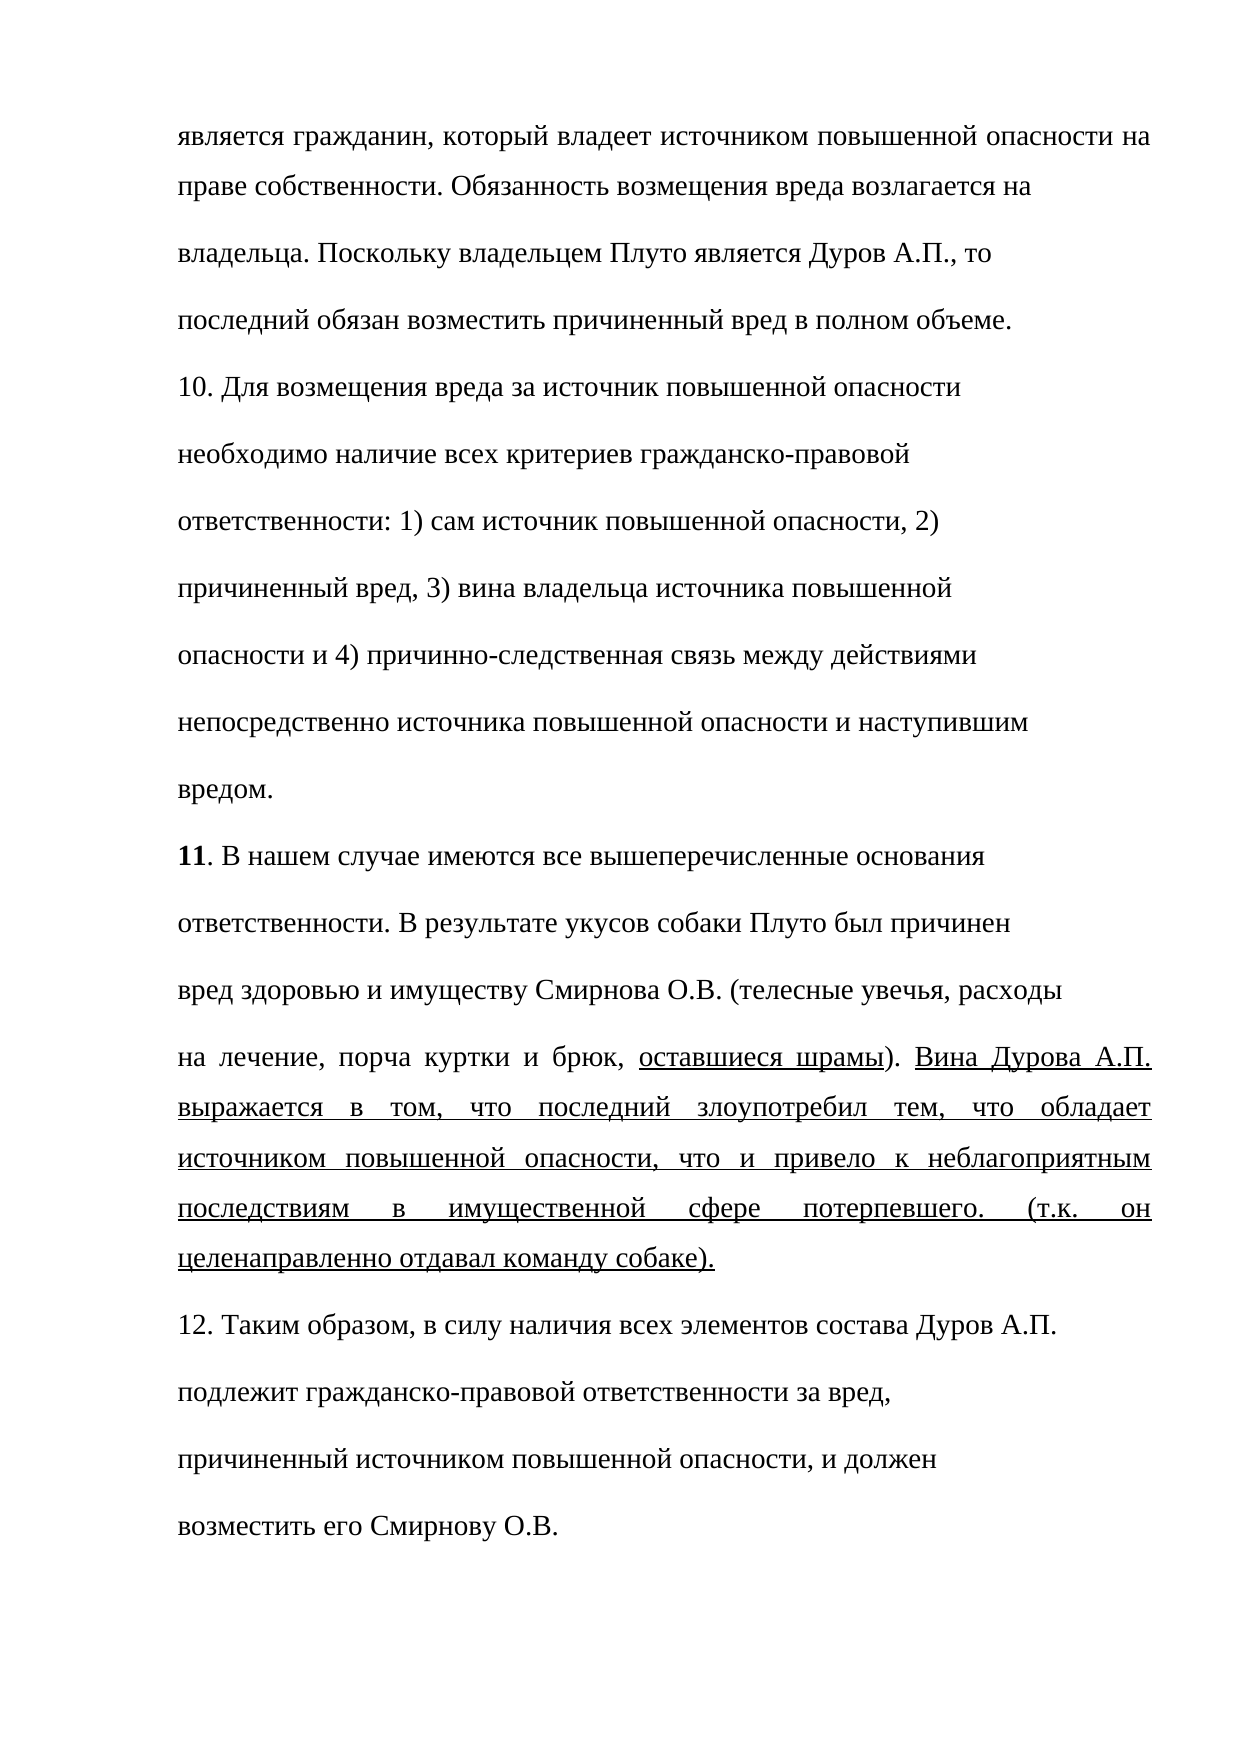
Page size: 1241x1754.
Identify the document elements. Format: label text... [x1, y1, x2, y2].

text возместить его Смирнову О.В. [177, 1508, 1152, 1542]
text 11. В нашем случае имеются все вышеперечисленные основания [177, 838, 1152, 872]
text ответственности: 1) сам источник повышенной опасности, 2) [177, 503, 1152, 537]
text причиненный источником повышенной опасности, и должен [177, 1441, 1152, 1475]
text 12. Таким образом, в силу наличия всех элементов состава Дуров А.П. [177, 1307, 1152, 1341]
text на лечение, порча куртки и брюк, оставшиеся шрамы). Вина Дурова А.П. выражается в том, что последний злоупотребил тем, что обладает источником повышенной опасности, что и привело к неблагоприятным последствиям в имущественной сфере потерпевшего. (т.к. он целенаправленно отдавал команду собаке). [177, 1120, 1152, 1169]
text владельца. Поскольку владельцем Плуто является Дуров А.П., то [177, 235, 1152, 269]
text на лечение, порча куртки и брюк, оставшиеся шрамы). Вина Дурова А.П. выражается в том, что последний злоупотребил тем, что обладает источником повышенной опасности, что и привело к неблагоприятным последствиям в имущественной сфере потерпевшего. (т.к. он целенаправленно отдавал команду собаке). [177, 1039, 1152, 1119]
text на лечение, порча куртки и брюк, оставшиеся шрамы). Вина Дурова А.П. выражается в том, что последний злоупотребил тем, что обладает источником повышенной опасности, что и привело к неблагоприятным последствиям в имущественной сфере потерпевшего. (т.к. он целенаправленно отдавал команду собаке). [177, 1220, 1152, 1274]
text подлежит гражданско-правовой ответственности за вред, [177, 1374, 1152, 1408]
text 10. Для возмещения вреда за источник повышенной опасности [177, 369, 1152, 403]
text вред здоровью и имуществу Смирнова О.В. (телесные увечья, расходы [177, 972, 1152, 1006]
text непосредственно источника повышенной опасности и наступившим [177, 704, 1152, 738]
text опасности и 4) причинно-следственная связь между действиями [177, 637, 1152, 671]
text последний обязан возместить причиненный вред в полном объеме. [177, 302, 1152, 336]
text вредом. [177, 771, 1152, 805]
text на лечение, порча куртки и брюк, оставшиеся шрамы). Вина Дурова А.П. выражается в том, что последний злоупотребил тем, что обладает источником повышенной опасности, что и привело к неблагоприятным последствиям в имущественной сфере потерпевшего. (т.к. он целенаправленно отдавал команду собаке). [177, 1170, 1152, 1219]
text причиненный вред, 3) вина владельца источника повышенной [177, 570, 1152, 604]
text необходимо наличие всех критериев гражданско-правовой [177, 436, 1152, 470]
text ответственности. В результате укусов собаки Плуто был причинен [177, 905, 1152, 939]
text является гражданин, который владеет источником повышенной опасности на праве собственности. Обязанность возмещения вреда возлагается на [177, 118, 1152, 202]
